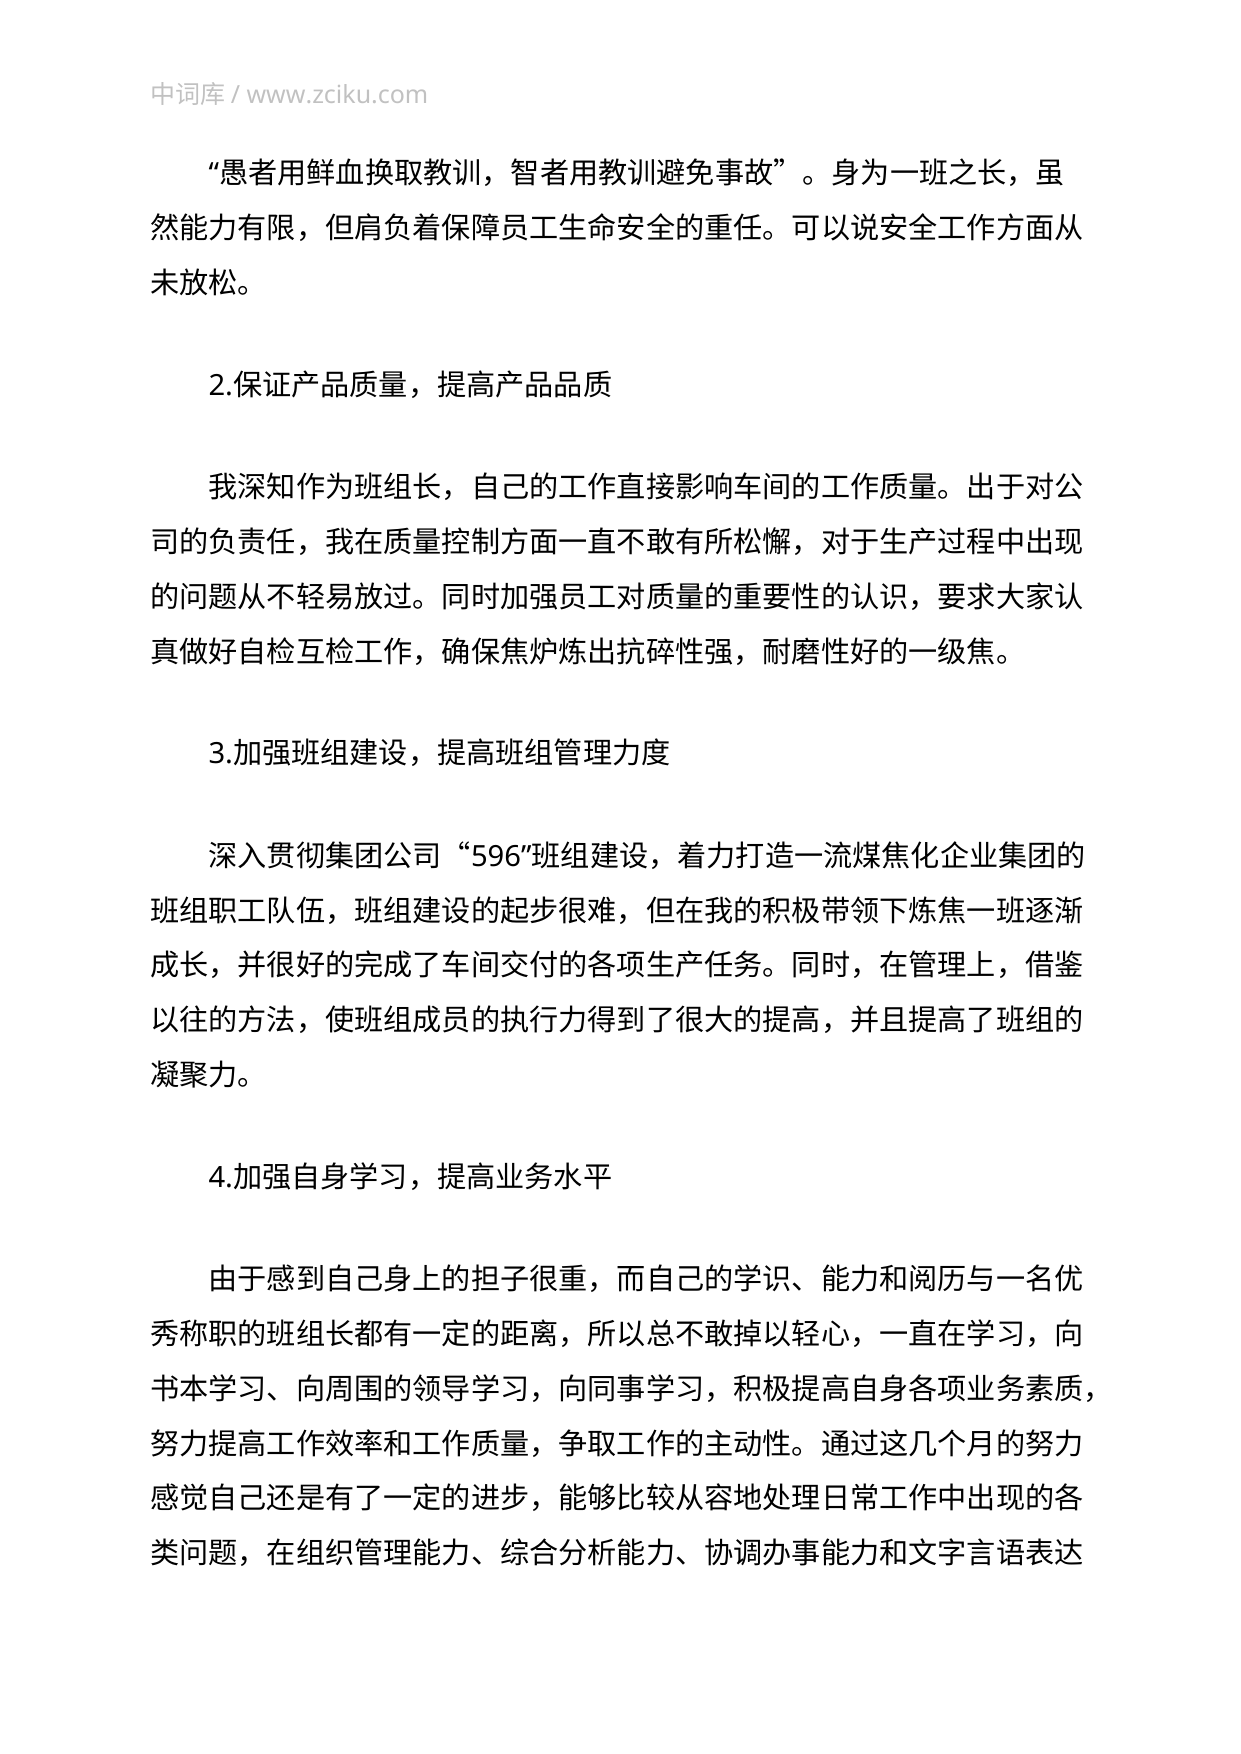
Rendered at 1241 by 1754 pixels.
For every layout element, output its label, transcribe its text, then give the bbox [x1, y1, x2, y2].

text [150, 1256, 1090, 1572]
text 2.保证产品质量，提高产品品质 [150, 362, 1090, 404]
text “愚者用鲜血换取教训，智者用教训避免事故”。身为一班之长，虽然能力有限，但肩负着保障员工生命安全的重任。可以说安全工作方面从未放松。 [150, 150, 1090, 302]
text 3.加强班组建设，提高班组管理力度 [150, 730, 1090, 772]
text 深入贯彻集团公司“596”班组建设，着力打造一流煤焦化企业集团的班组职工队伍，班组建设的起步很难，但在我的积极带领下炼焦一班逐渐成长，并很好的完成了车间交付的各项生产任务。同时，在管理上，借鉴以往的方法，使班组成员的执行力得到了很大的提高，并且提高了班组的凝聚力。 [150, 832, 1090, 1094]
text 我深知作为班组长，自己的工作直接影响车间的工作质量。出于对公司的负责任，我在质量控制方面一直不敢有所松懈，对于生产过程中出现的问题从不轻易放过。同时加强员工对质量的重要性的认识，要求大家认真做好自检互检工作，确保焦炉炼出抗碎性强，耐磨性好的一级焦。 [150, 464, 1090, 671]
text 4.加强自身学习，提高业务水平 [150, 1153, 1090, 1196]
